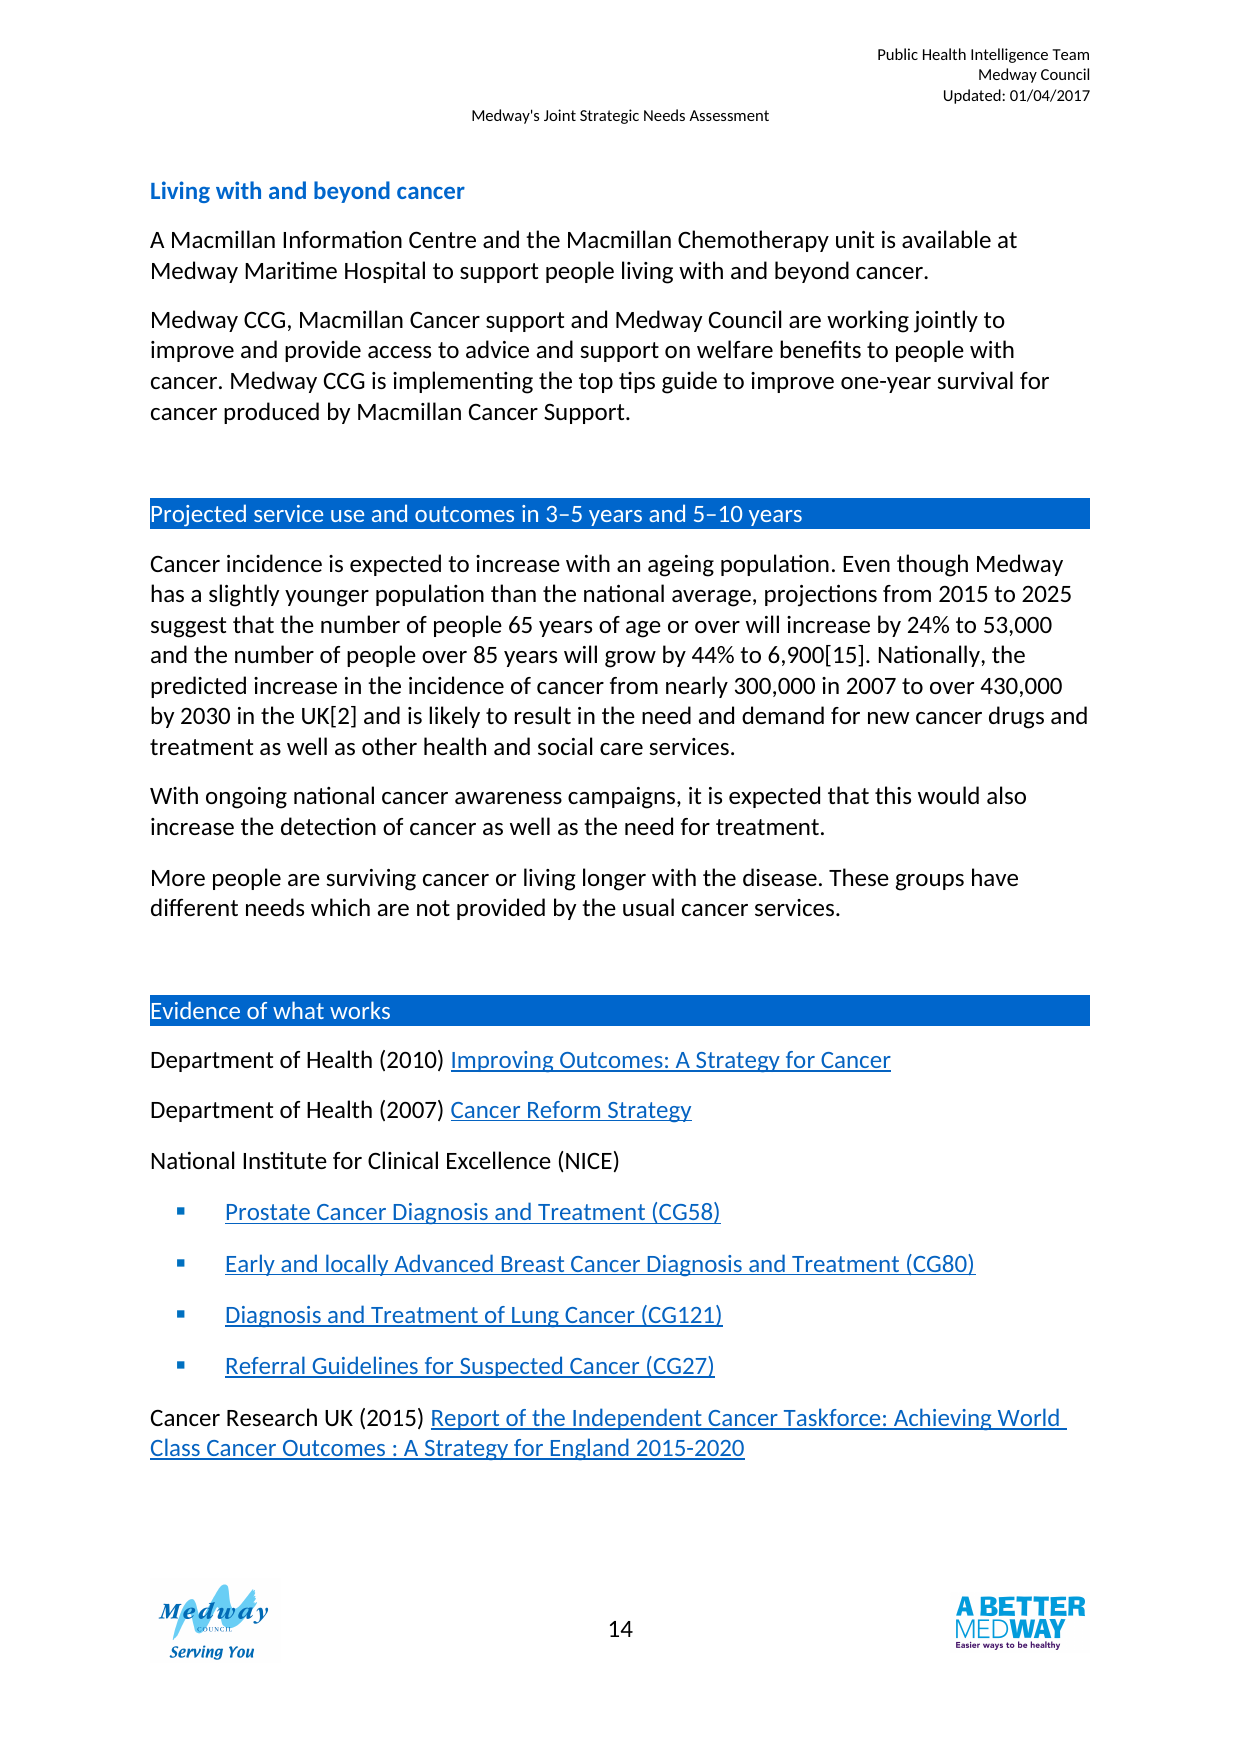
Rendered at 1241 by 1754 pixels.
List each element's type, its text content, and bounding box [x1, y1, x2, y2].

list Referral Guidelines for Suspected Cancer (CG27) [175, 1351, 1090, 1381]
text A Macmillan Information Centre and the Macmillan Chemotherapy unit is available at Medway Maritime Hospital to support people living with and beyond cancer. [150, 224, 1090, 285]
subtitle Evidence of what works [150, 995, 1090, 1026]
list Diagnosis and Treatment of Lung Cancer (CG121) [175, 1299, 1090, 1330]
text Medway CCG, Macmillan Cancer support and Medway Council are working jointly to improve and provide access to advice and support on welfare benefits to people with cancer. Medway CCG is implementing the top tips guide to improve one-year survival for cancer produced by Macmillan Cancer Support. [150, 304, 1090, 426]
list Early and locally Advanced Breast Cancer Diagnosis and Treatment (CG80) [175, 1248, 1090, 1278]
subtitle Projected service use and outcomes in 3–5 years and 5–10 years [150, 498, 1090, 529]
text Cancer incidence is expected to increase with an ageing population. Even though Medway has a slightly younger population than the national average, projections from 2015 to 2025 suggest that the number of people 65 years of age or over will increase by 24% to 53,000 and the number of people over 85 years will grow by 44% to 6,900[15]. Nationally, the predicted increase in the incidence of cancer from nearly 300,000 in 2007 to over 430,000 by 2030 in the UK[2] and is likely to result in the need and demand for new cancer drugs and treatment as well as other health and social care services. [150, 548, 1090, 761]
text Department of Health (2007) Cancer Reform Strategy [150, 1094, 1090, 1124]
subtitle Living with and beyond cancer [150, 175, 1090, 206]
text National Institute for Clinical Excellence (NICE) [150, 1145, 1090, 1176]
text Cancer Research UK (2015) Report of the Independent Cancer Taskforce: Achieving World Class Cancer Outcomes : A Strategy for England 2015-2020 [150, 1402, 1090, 1463]
list Prostate Cancer Diagnosis and Treatment (CG58) [175, 1196, 1090, 1227]
text More people are surviving cancer or living longer with the disease. These groups have different needs which are not provided by the usual cancer services. [150, 862, 1090, 923]
text Department of Health (2010) Improving Outcomes: A Strategy for Cancer [150, 1044, 1090, 1075]
text With ongoing national cancer awareness campaigns, it is expected that this would also increase the detection of cancer as well as the need for treatment. [150, 780, 1090, 841]
